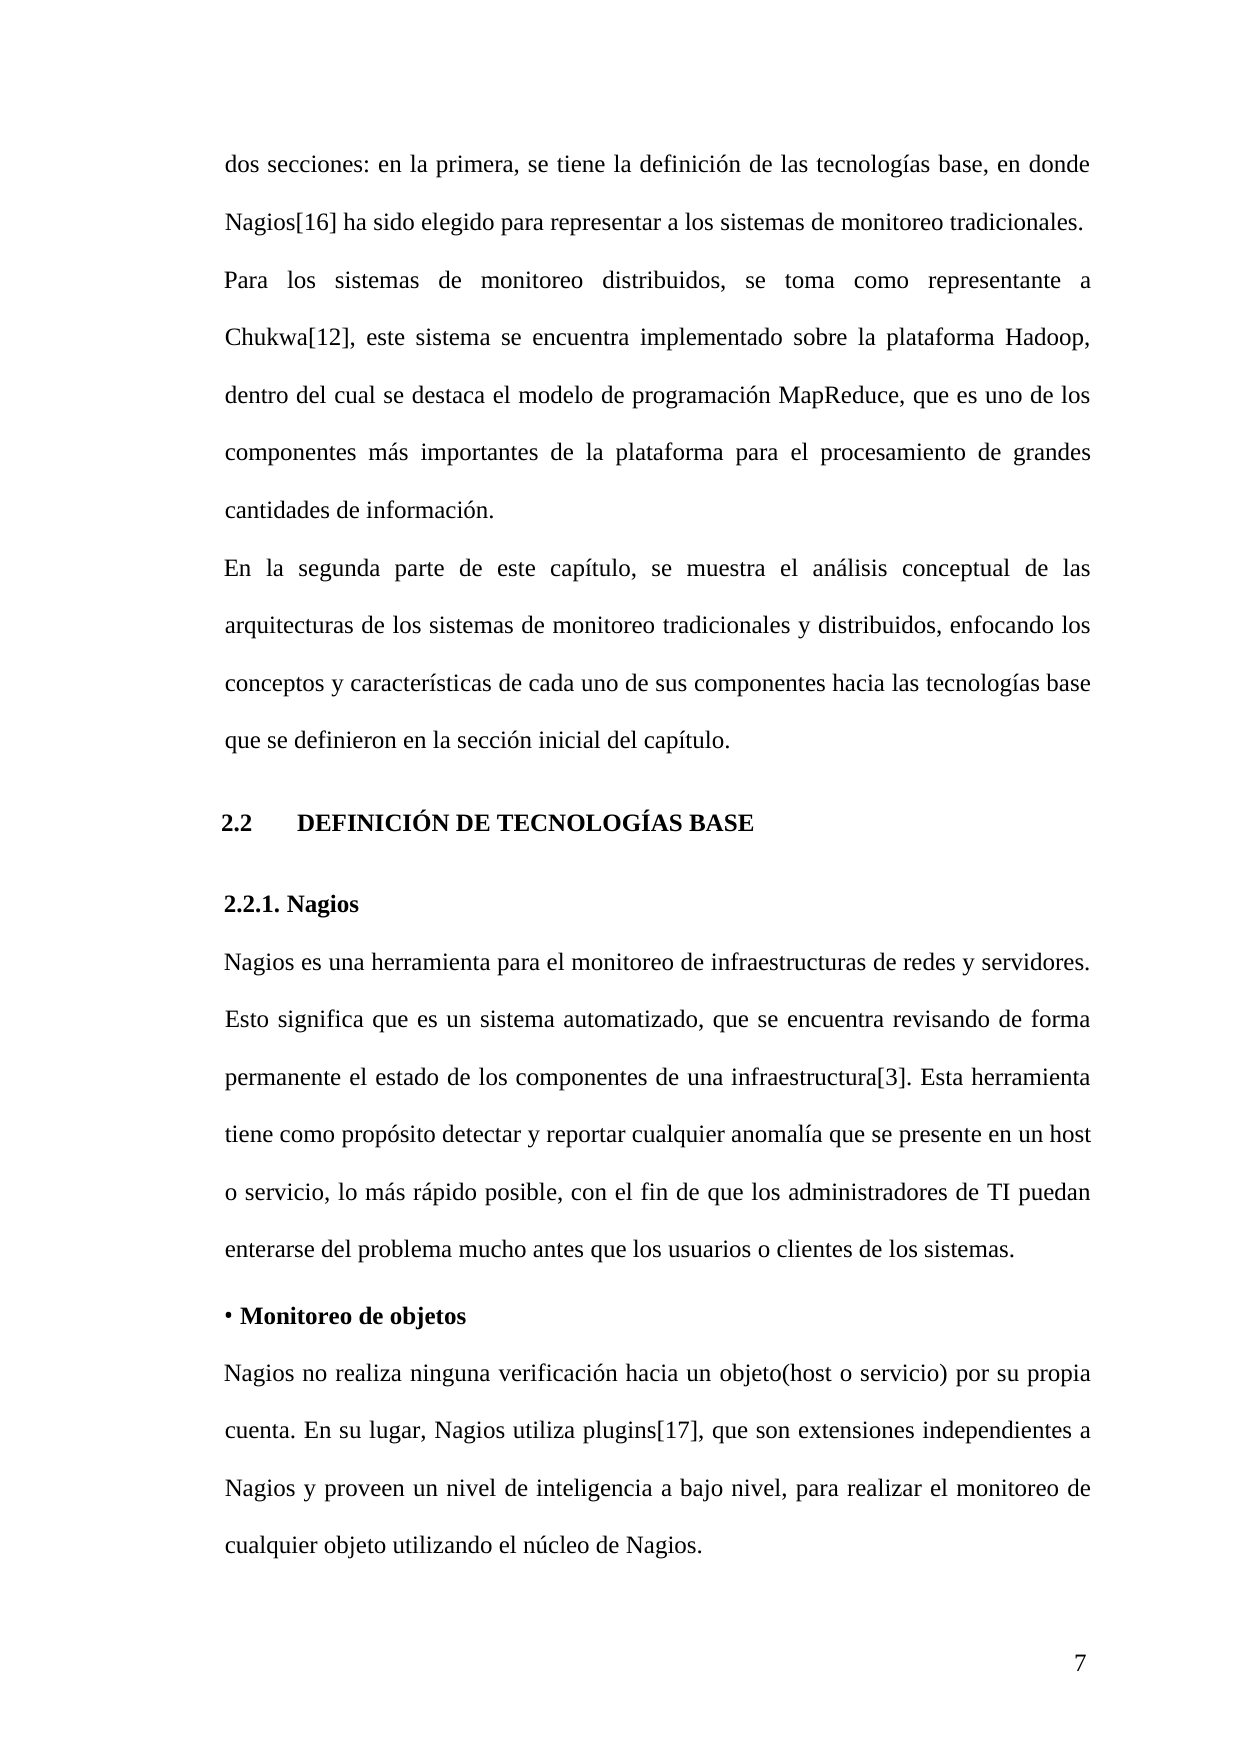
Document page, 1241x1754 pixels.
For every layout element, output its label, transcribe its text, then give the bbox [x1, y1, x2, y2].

text Para los sistemas de monitoreo distribuidos, se toma como representante a Chukwa[12], este sistema se encuentra implementado sobre la plataforma Hadoop, dentro del cual se destaca el modelo de programación MapReduce, que es uno de los componentes más importantes de la plataforma para el procesamiento de grandes cantidades de información. [223, 265, 1092, 524]
text • Monitoreo de objetos [223, 1298, 1169, 1332]
text En la segunda parte de este capítulo, se muestra el análisis conceptual de las arquitecturas de los sistemas de monitoreo tradicionales y distribuidos, enfocando los conceptos y características de cada uno de sus componentes hacia las tecnologías base que se definieron en la sección inicial del capítulo. [223, 553, 1092, 754]
subtitle 2.2 DEFINICIÓN DE TECNOLOGÍAS BASE [221, 808, 1169, 836]
subtitle 2.2.1. Nagios [223, 889, 1169, 918]
text Nagios no realiza ninguna verificación hacia un objeto(host o servicio) por su propia cuenta. En su lugar, Nagios utiliza plugins[17], que son extensiones independientes a Nagios y proveen un nivel de inteligencia a bajo nivel, para realizar el monitoreo de cualquier objeto utilizando el núcleo de Nagios. [223, 1358, 1092, 1559]
text Nagios es una herramienta para el monitoreo de infraestructuras de redes y servidores. Esto significa que es un sistema automatizado, que se encuentra revisando de forma permanente el estado de los componentes de una infraestructura[3]. Esta herramienta tiene como propósito detectar y reportar cualquier anomalía que se presente en un host o servicio, lo más rápido posible, con el fin de que los administradores de TI puedan enterarse del problema mucho antes que los usuarios o clientes de los sistemas. [223, 947, 1092, 1263]
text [223, 149, 1092, 236]
